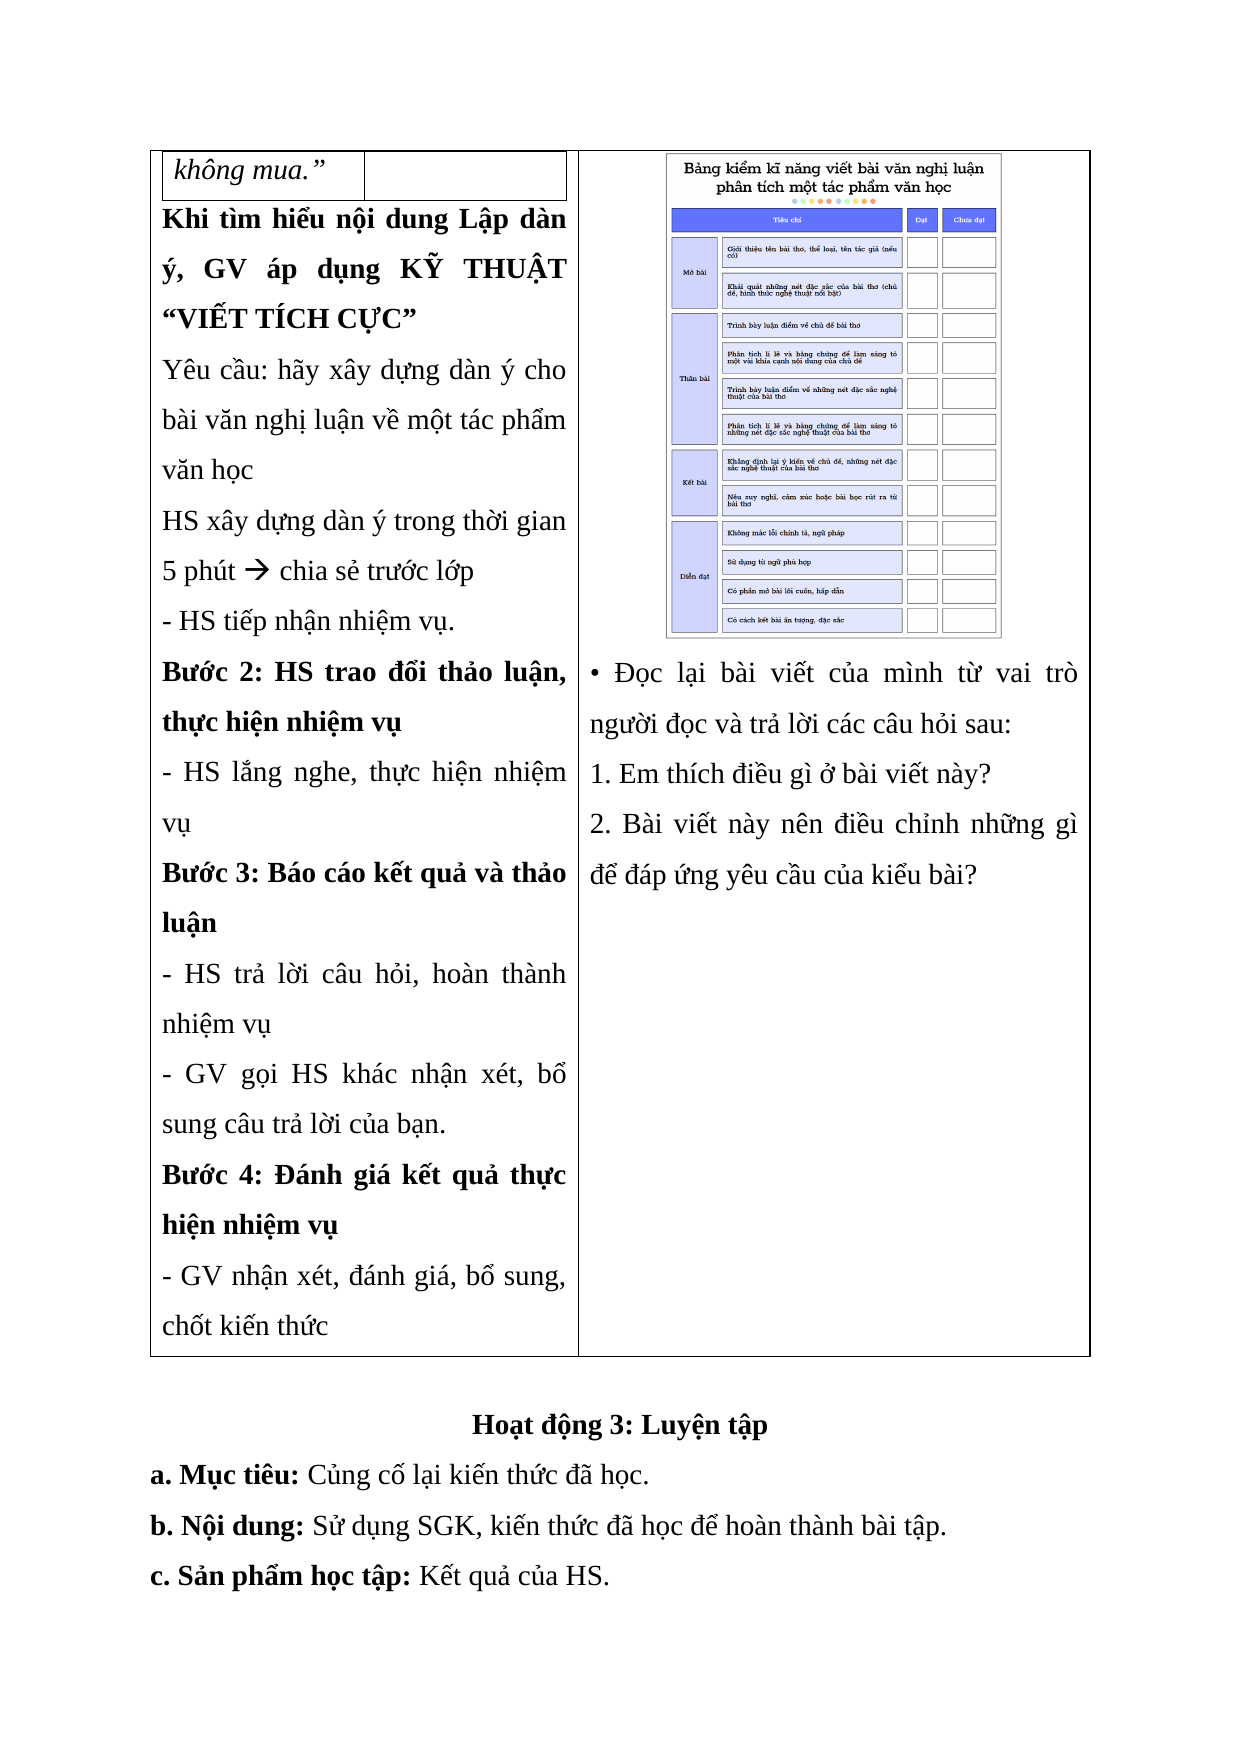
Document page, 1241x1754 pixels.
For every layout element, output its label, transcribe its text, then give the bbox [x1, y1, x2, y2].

picture [663, 151, 1005, 639]
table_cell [579, 151, 1089, 1356]
text Hoạt động 3: Luyện tập [150, 1407, 1090, 1441]
text b. Nội dung: Sử dụng SGK, kiến thức đã học để hoàn thành bài tập. [150, 1508, 1090, 1541]
text c. Sản phẩm học tập: Kết quả của HS. [150, 1558, 1090, 1592]
text a. Mục tiêu: Củng cố lại kiến thức đã học. [150, 1457, 1090, 1491]
